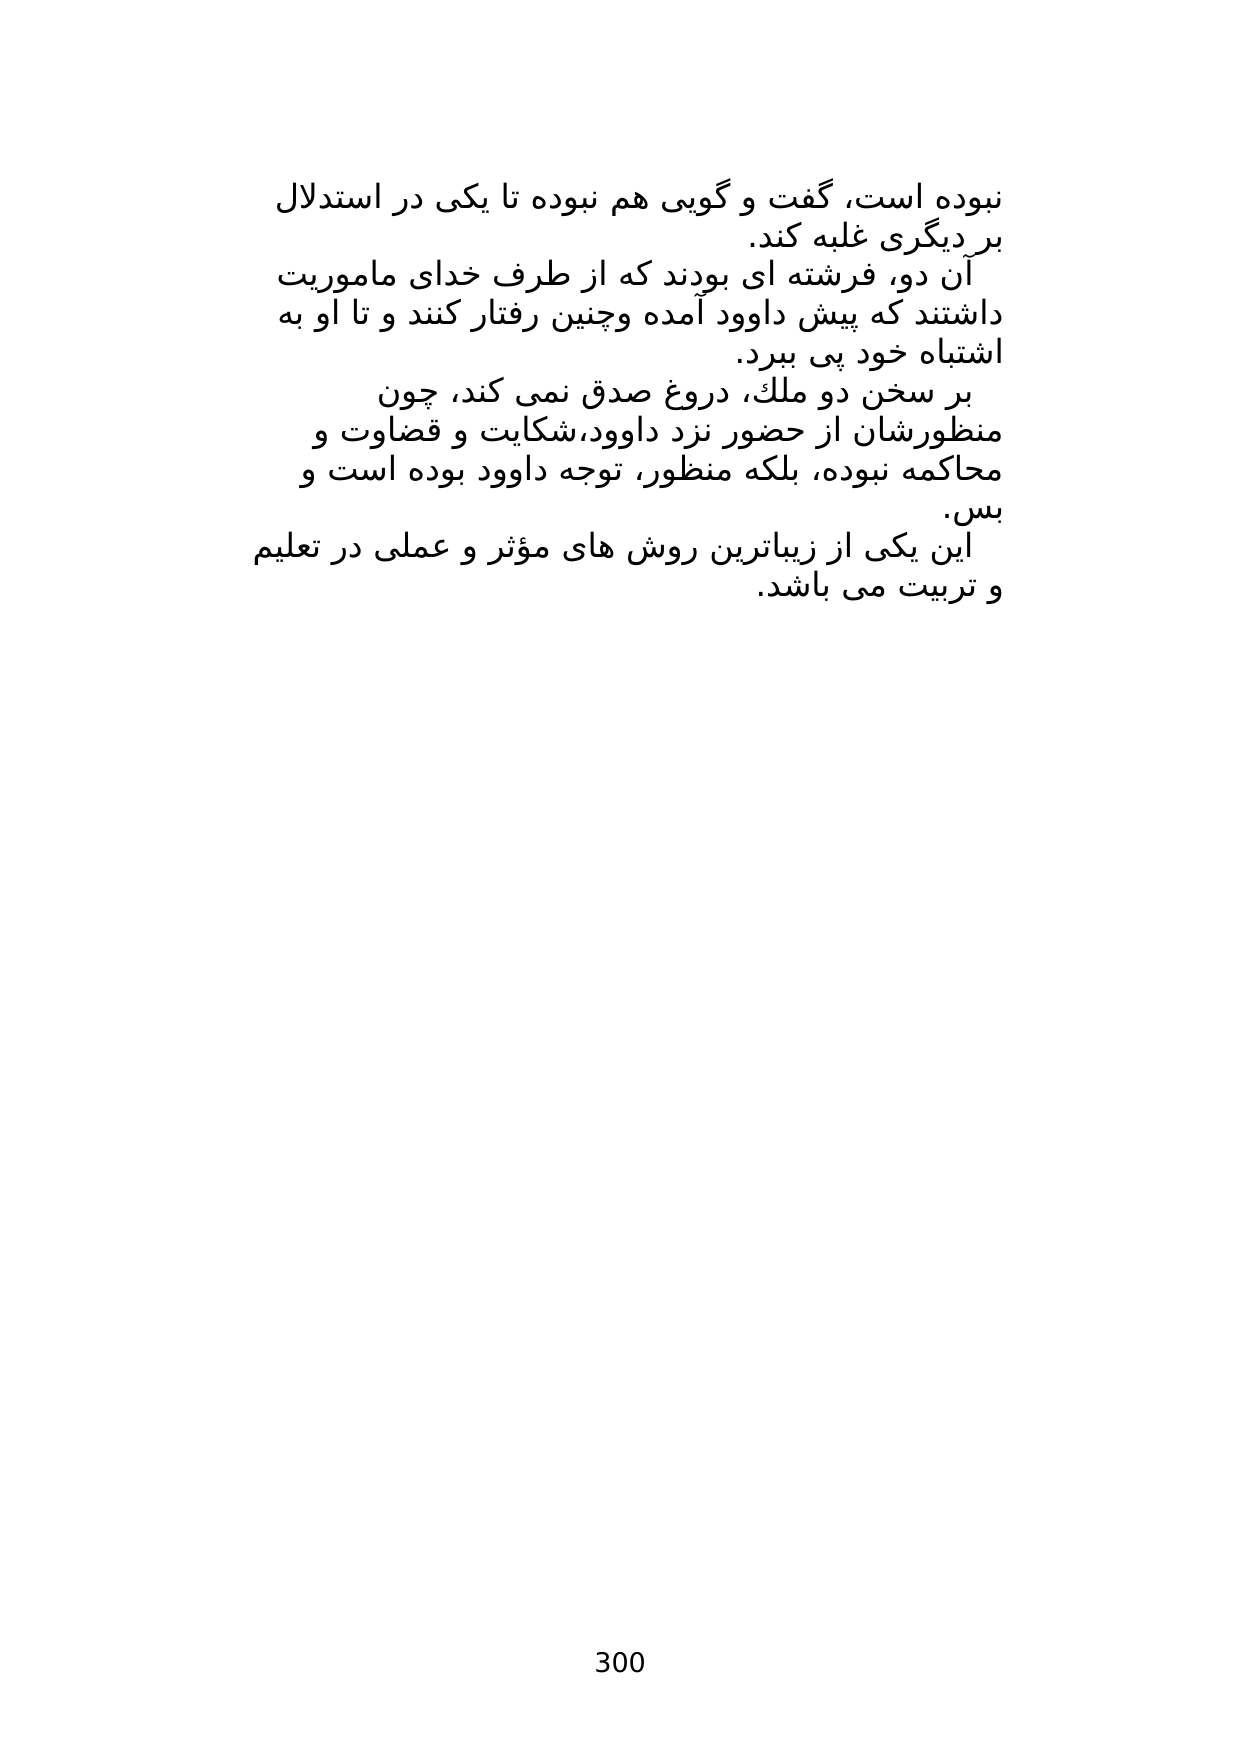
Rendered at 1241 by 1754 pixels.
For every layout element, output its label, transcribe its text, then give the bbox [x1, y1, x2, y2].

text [236, 177, 1004, 255]
text آن دو، فرشته اى بودند كه از طرف خداى ماموريت داشتند كه پيش داوود آمده وچنين رفتار كنند و تا او به اشتباه خود پى ببرد. [236, 255, 1004, 371]
text بر سخن دو ملك، دروغ صدق نمى كند، چون منظورشان از حضور نزد داوود،شكايت و قضاوت و محاكمه نبوده، بلكه منظور، توجه داوود بوده است و بس. [236, 371, 1004, 527]
text اين يكى از زيباترين روش هاى مؤثر و عملى در تعليم و تربيت مى باشد. [236, 527, 1004, 604]
